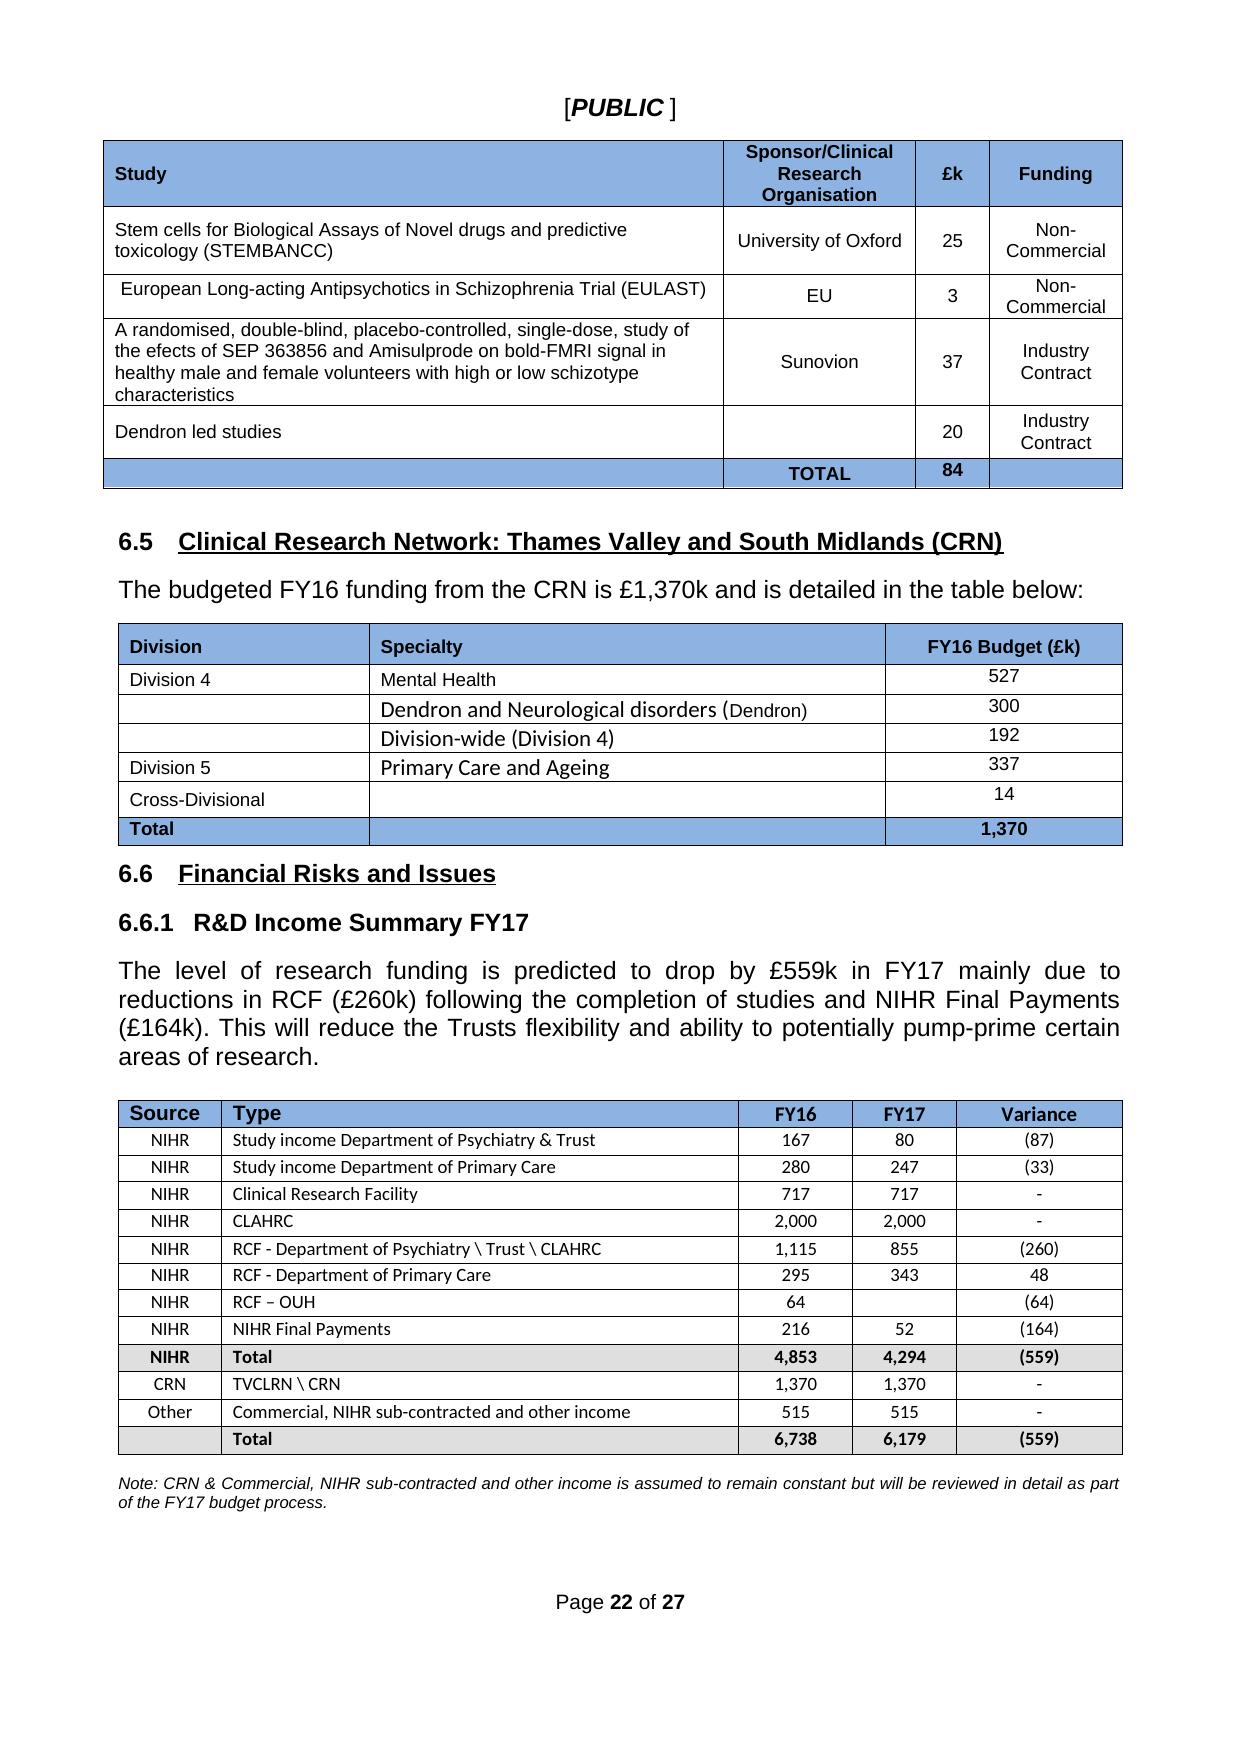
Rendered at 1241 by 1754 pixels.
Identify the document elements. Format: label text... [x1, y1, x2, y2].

table_cell (260) [957, 1237, 1122, 1262]
table_cell 25 [916, 207, 989, 273]
table_cell (87) [957, 1128, 1122, 1155]
table_cell Mental Health [370, 665, 885, 694]
table_cell [119, 695, 369, 723]
table_cell NIHR [119, 1128, 221, 1155]
table_cell Commercial, NIHR sub-contracted and other income [222, 1400, 738, 1426]
table_cell 515 [853, 1400, 956, 1426]
table_cell Total [222, 1345, 738, 1371]
table_header FY17 [853, 1101, 956, 1127]
table_cell EU [724, 275, 915, 318]
table_cell 84 [916, 459, 989, 487]
table_cell European Long-acting Antipsychotics in Schizophrenia Trial (EULAST) [104, 275, 723, 318]
table_cell [370, 782, 885, 817]
subtitle Clinical Research Network: Thames Valley and South Midlands (CRN) [118, 527, 1122, 556]
table_cell 1,370 [886, 818, 1122, 845]
table_cell Industry Contract [990, 319, 1122, 405]
table_cell NIHR [119, 1317, 221, 1344]
table_cell 14 [886, 782, 1122, 817]
table_cell 167 [739, 1128, 852, 1155]
table_cell 295 [739, 1264, 852, 1289]
table_cell 216 [739, 1317, 852, 1344]
table_header FY16 [739, 1101, 852, 1127]
table_header Variance [957, 1101, 1122, 1127]
subtitle Financial Risks and Issues [118, 859, 1122, 888]
table_cell [370, 818, 885, 845]
table_cell 515 [739, 1400, 852, 1426]
table_header FY16 Budget (£k) [886, 624, 1122, 664]
table_cell 280 [739, 1156, 852, 1181]
table_cell 855 [853, 1237, 956, 1262]
table_cell 1,370 [739, 1372, 852, 1399]
table_header £k [916, 141, 989, 206]
table_cell NIHR [119, 1237, 221, 1262]
table_cell 247 [853, 1156, 956, 1181]
table_header Type [222, 1101, 738, 1127]
table_cell [990, 459, 1122, 487]
table_cell 527 [886, 665, 1122, 694]
table_header Specialty [370, 624, 885, 664]
table_cell (559) [957, 1427, 1122, 1454]
table_cell 20 [916, 406, 989, 458]
table_cell Division 5 [119, 753, 369, 781]
table_cell Dendron and Neurological disorders (Dendron) [370, 695, 885, 723]
table_cell 48 [957, 1264, 1122, 1289]
table_cell 343 [853, 1264, 956, 1289]
table_cell - [957, 1210, 1122, 1236]
table_cell 4,853 [739, 1345, 852, 1371]
table_cell 64 [739, 1290, 852, 1316]
text The level of research funding is predicted to drop by £559k in FY17 mainly due to reductions in RCF (£260k) following the completion of studies and NIHR Final Payments (£164k). This will reduce the Trusts flexibility and ability to potentially pump-prime certain areas of research. [118, 956, 1122, 1071]
table_cell Clinical Research Facility [222, 1182, 738, 1208]
table_cell [104, 459, 723, 487]
subtitle R&D Income Summary FY17 [118, 908, 1122, 937]
table_cell Non-Commercial [990, 275, 1122, 318]
table_cell TVCLRN \ CRN [222, 1372, 738, 1399]
table_cell Primary Care and Ageing [370, 753, 885, 781]
table_cell NIHR [119, 1156, 221, 1181]
table_cell Industry Contract [990, 406, 1122, 458]
table_cell NIHR [119, 1264, 221, 1289]
table_cell Stem cells for Biological Assays of Novel drugs and predictive toxicology (STEMBANCC) [104, 207, 723, 273]
table_cell Division-wide (Division 4) [370, 724, 885, 752]
table_cell 337 [886, 753, 1122, 781]
table_cell CLAHRC [222, 1210, 738, 1236]
table_cell 6,179 [853, 1427, 956, 1454]
table_cell 192 [886, 724, 1122, 752]
table_cell - [957, 1400, 1122, 1426]
table_cell 6,738 [739, 1427, 852, 1454]
table_header Study [104, 141, 723, 206]
table_cell Dendron led studies [104, 406, 723, 458]
table_cell RCF - Department of Primary Care [222, 1264, 738, 1289]
table_cell (33) [957, 1156, 1122, 1181]
table_cell NIHR [119, 1182, 221, 1208]
table_cell 2,000 [739, 1210, 852, 1236]
table_cell [724, 406, 915, 458]
table_cell (164) [957, 1317, 1122, 1344]
table_cell A randomised, double-blind, placebo-controlled, single-dose, study of the efects of SEP 363856 and Amisulprode on bold-FMRI signal in healthy male and female volunteers with high or low schizotype characteristics [104, 319, 723, 405]
table_header Funding [990, 141, 1122, 206]
table_cell TOTAL [724, 459, 915, 487]
table_cell Total [222, 1427, 738, 1454]
table_cell Non-Commercial [990, 207, 1122, 273]
table_cell University of Oxford [724, 207, 915, 273]
table_cell - [957, 1372, 1122, 1399]
table_cell [119, 1427, 221, 1454]
table_cell [853, 1290, 956, 1316]
table_cell 4,294 [853, 1345, 956, 1371]
table_cell Study income Department of Primary Care [222, 1156, 738, 1181]
table_cell 300 [886, 695, 1122, 723]
table_cell - [957, 1182, 1122, 1208]
table_cell (559) [957, 1345, 1122, 1371]
table_cell CRN [119, 1372, 221, 1399]
table_cell NIHR [119, 1210, 221, 1236]
table_cell 52 [853, 1317, 956, 1344]
table_cell [119, 724, 369, 752]
table_cell 717 [853, 1182, 956, 1208]
table_cell RCF - Department of Psychiatry \ Trust \ CLAHRC [222, 1237, 738, 1262]
table_cell 3 [916, 275, 989, 318]
table_cell 2,000 [853, 1210, 956, 1236]
table_header Source [119, 1101, 221, 1127]
text The budgeted FY16 funding from the CRN is £1,370k and is detailed in the table below: [118, 575, 1122, 604]
table_cell Total [119, 818, 369, 845]
table_cell Cross-Divisional [119, 782, 369, 817]
table_header Division [119, 624, 369, 664]
table_cell Study income Department of Psychiatry & Trust [222, 1128, 738, 1155]
table_cell NIHR [119, 1345, 221, 1371]
table_cell 717 [739, 1182, 852, 1208]
table_cell (64) [957, 1290, 1122, 1316]
table_cell RCF – OUH [222, 1290, 738, 1316]
table_cell Division 4 [119, 665, 369, 694]
text Note: CRN & Commercial, NIHR sub-contracted and other income is assumed to remain constant but will be reviewed in detail as part of the FY17 budget process. [118, 1473, 1122, 1512]
table_cell 37 [916, 319, 989, 405]
table_cell 80 [853, 1128, 956, 1155]
table_cell 1,370 [853, 1372, 956, 1399]
table_cell Other [119, 1400, 221, 1426]
table_cell NIHR Final Payments [222, 1317, 738, 1344]
table_cell 1,115 [739, 1237, 852, 1262]
table_header Sponsor/Clinical Research Organisation [724, 141, 915, 206]
table_cell NIHR [119, 1290, 221, 1316]
table_cell Sunovion [724, 319, 915, 405]
